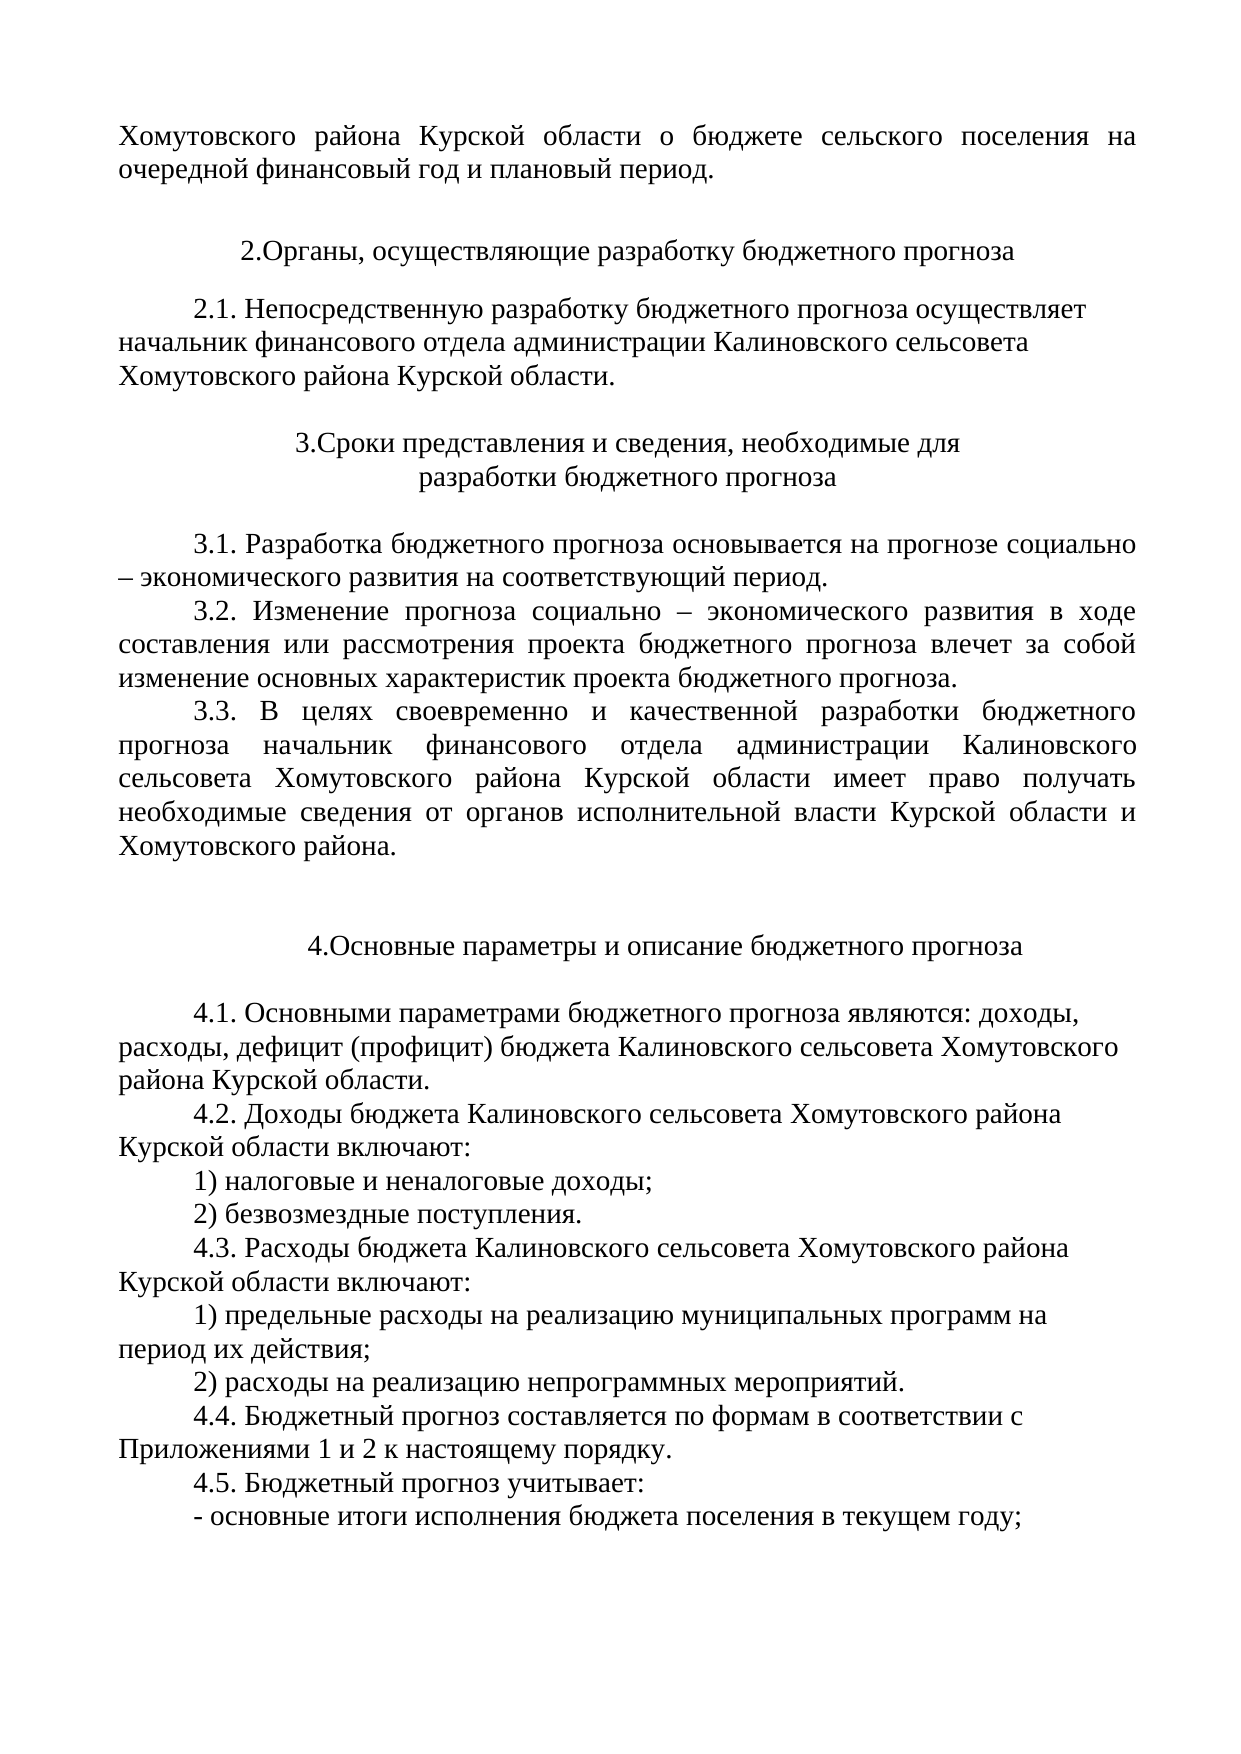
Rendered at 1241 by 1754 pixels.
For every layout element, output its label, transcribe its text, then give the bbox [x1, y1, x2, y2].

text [118, 118, 1137, 185]
text 4.1. Основными параметрами бюджетного прогноза являются: доходы, расходы, дефицит (профицит) бюджета Калиновского сельсовета Хомутовского района Курской области. [118, 995, 1137, 1096]
text - основные итоги исполнения бюджета поселения в текущем году; [118, 1498, 1137, 1532]
text 4.4. Бюджетный прогноз составляется по формам в соответствии с Приложениями 1 и 2 к настоящему порядку. [118, 1398, 1137, 1465]
text 3.2. Изменение прогноза социально – экономического развития в ходе составления или рассмотрения проекта бюджетного прогноза влечет за собой изменение основных характеристик проекта бюджетного прогноза. [118, 593, 1137, 693]
text 2) безвозмездные поступления. [118, 1197, 1137, 1230]
text 4.5. Бюджетный прогноз учитывает: [118, 1465, 1137, 1498]
text 3.Сроки представления и сведения, необходимые для [118, 425, 1137, 459]
text 1) налоговые и неналоговые доходы; [118, 1163, 1137, 1197]
text 4.2. Доходы бюджета Калиновского сельсовета Хомутовского района Курской области включают: [118, 1096, 1137, 1163]
text 2.Органы, осуществляющие разработку бюджетного прогноза [118, 233, 1137, 267]
text 2.1. Непосредственную разработку бюджетного прогноза осуществляет начальник финансового отдела администрации Калиновского сельсовета Хомутовского района Курской области. [118, 291, 1137, 392]
text 1) предельные расходы на реализацию муниципальных программ на период их действия; [118, 1297, 1137, 1364]
text 4.3. Расходы бюджета Калиновского сельсовета Хомутовского района Курской области включают: [118, 1230, 1137, 1297]
text разработки бюджетного прогноза [118, 459, 1137, 492]
text 3.1. Разработка бюджетного прогноза основывается на прогнозе социально – экономического развития на соответствующий период. [118, 526, 1137, 593]
text 4.Основные параметры и описание бюджетного прогноза [118, 928, 1137, 962]
text 3.3. В целях своевременно и качественной разработки бюджетного прогноза начальник финансового отдела администрации Калиновского сельсовета Хомутовского района Курской области имеет право получать необходимые сведения от органов исполнительной власти Курской области и Хомутовского района. [118, 693, 1137, 861]
text 2) расходы на реализацию непрограммных мероприятий. [118, 1364, 1137, 1398]
